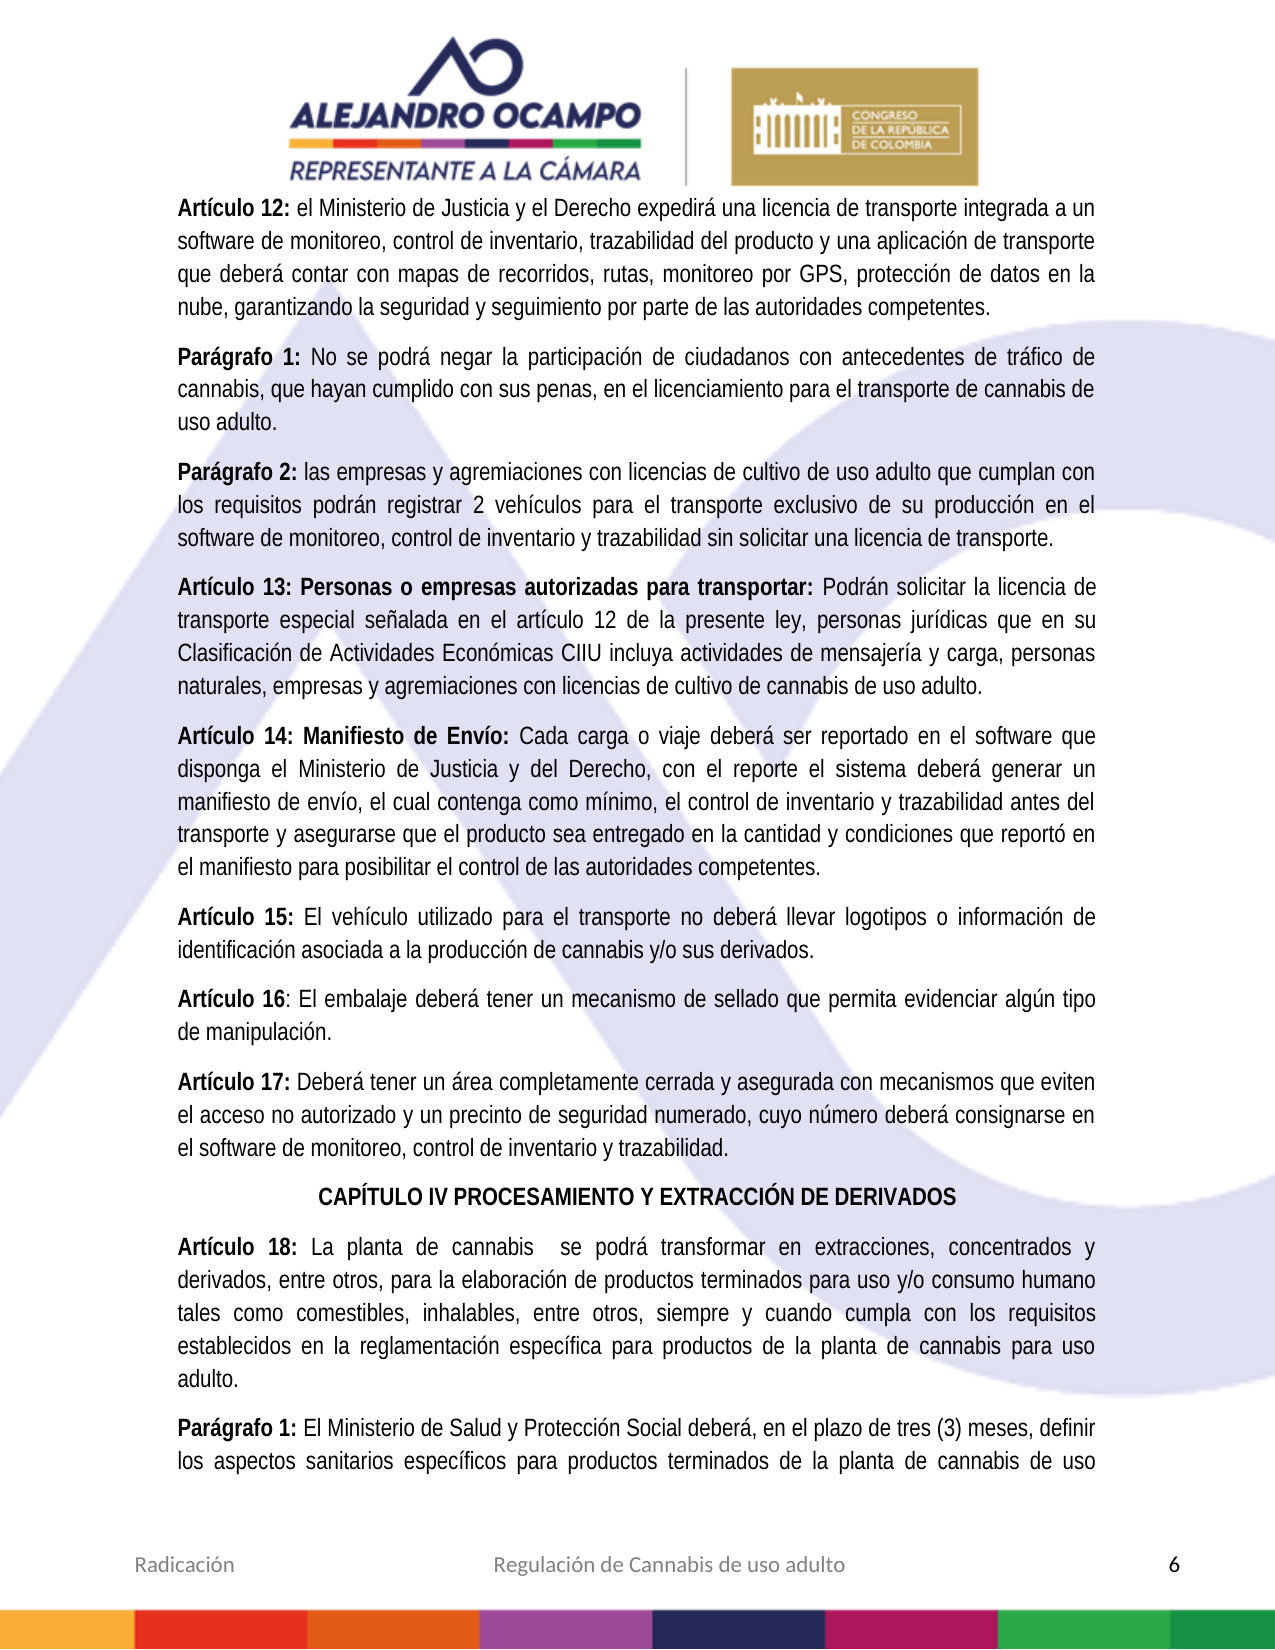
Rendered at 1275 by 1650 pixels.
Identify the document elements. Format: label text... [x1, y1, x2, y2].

text CAPÍTULO IV PROCESAMIENTO Y EXTRACCIÓN DE DERIVADOS [177, 1182, 1098, 1211]
text Parágrafo 2: las empresas y agremiaciones con licencias de cultivo de uso adulto que cumplan con los requisitos podrán registrar 2 vehículos para el transporte exclusivo de su producción en el software de monitoreo, control de inventario y trazabilidad sin solicitar una licencia de transporte. [177, 457, 1098, 551]
text Artículo 13: Personas o empresas autorizadas para transportar: Podrán solicitar la licencia de transporte especial señalada en el artículo 12 de la presente ley, personas jurídicas que en su Clasificación de Actividades Económicas CIIU incluya actividades de mensajería y carga, personas naturales, empresas y agremiaciones con licencias de cultivo de cannabis de uso adulto. [177, 572, 1098, 700]
text Artículo 16: El embalaje deberá tener un mecanismo de sellado que permita evidenciar algún tipo de manipulación. [177, 984, 1098, 1046]
text Artículo 14: Manifiesto de Envío: Cada carga o viaje deberá ser reportado en el software que disponga el Ministerio de Justicia y del Derecho, con el reporte el sistema deberá generar un manifiesto de envío, el cual contenga como mínimo, el control de inventario y trazabilidad antes del transporte y asegurarse que el producto sea entregado en la cantidad y condiciones que reportó en el manifiesto para posibilitar el control de las autoridades competentes. [177, 721, 1098, 881]
picture [0, 1607, 1275, 1649]
text Artículo 15: El vehículo utilizado para el transporte no deberá llevar logotipos o información de identificación asociada a la producción de cannabis y/o sus derivados. [177, 902, 1098, 963]
text Artículo 18: La planta de cannabis se podrá transformar en extracciones, concentrados y derivados, entre otros, para la elaboración de productos terminados para uso y/o consumo humano tales como comestibles, inhalables, entre otros, siempre y cuando cumpla con los requisitos establecidos en la reglamentación específica para productos de la planta de cannabis para uso adulto. [177, 1232, 1098, 1392]
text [177, 1413, 1098, 1475]
text Artículo 12: el Ministerio de Justicia y el Derecho expedirá una licencia de transporte integrada a un software de monitoreo, control de inventario, trazabilidad del producto y una aplicación de transporte que deberá contar con mapas de recorridos, rutas, monitoreo por GPS, protección de datos en la nube, garantizando la seguridad y seguimiento por parte de las autoridades competentes. [177, 179, 1098, 321]
picture [4, 0, 1269, 189]
text Artículo 17: Deberá tener un área completamente cerrada y asegurada con mecanismos que eviten el acceso no autorizado y un precinto de seguridad numerado, cuyo número deberá consignarse en el software de monitoreo, control de inventario y trazabilidad. [177, 1067, 1098, 1161]
text Parágrafo 1: No se podrá negar la participación de ciudadanos con antecedentes de tráfico de cannabis, que hayan cumplido con sus penas, en el licenciamiento para el transporte de cannabis de uso adulto. [177, 342, 1098, 436]
